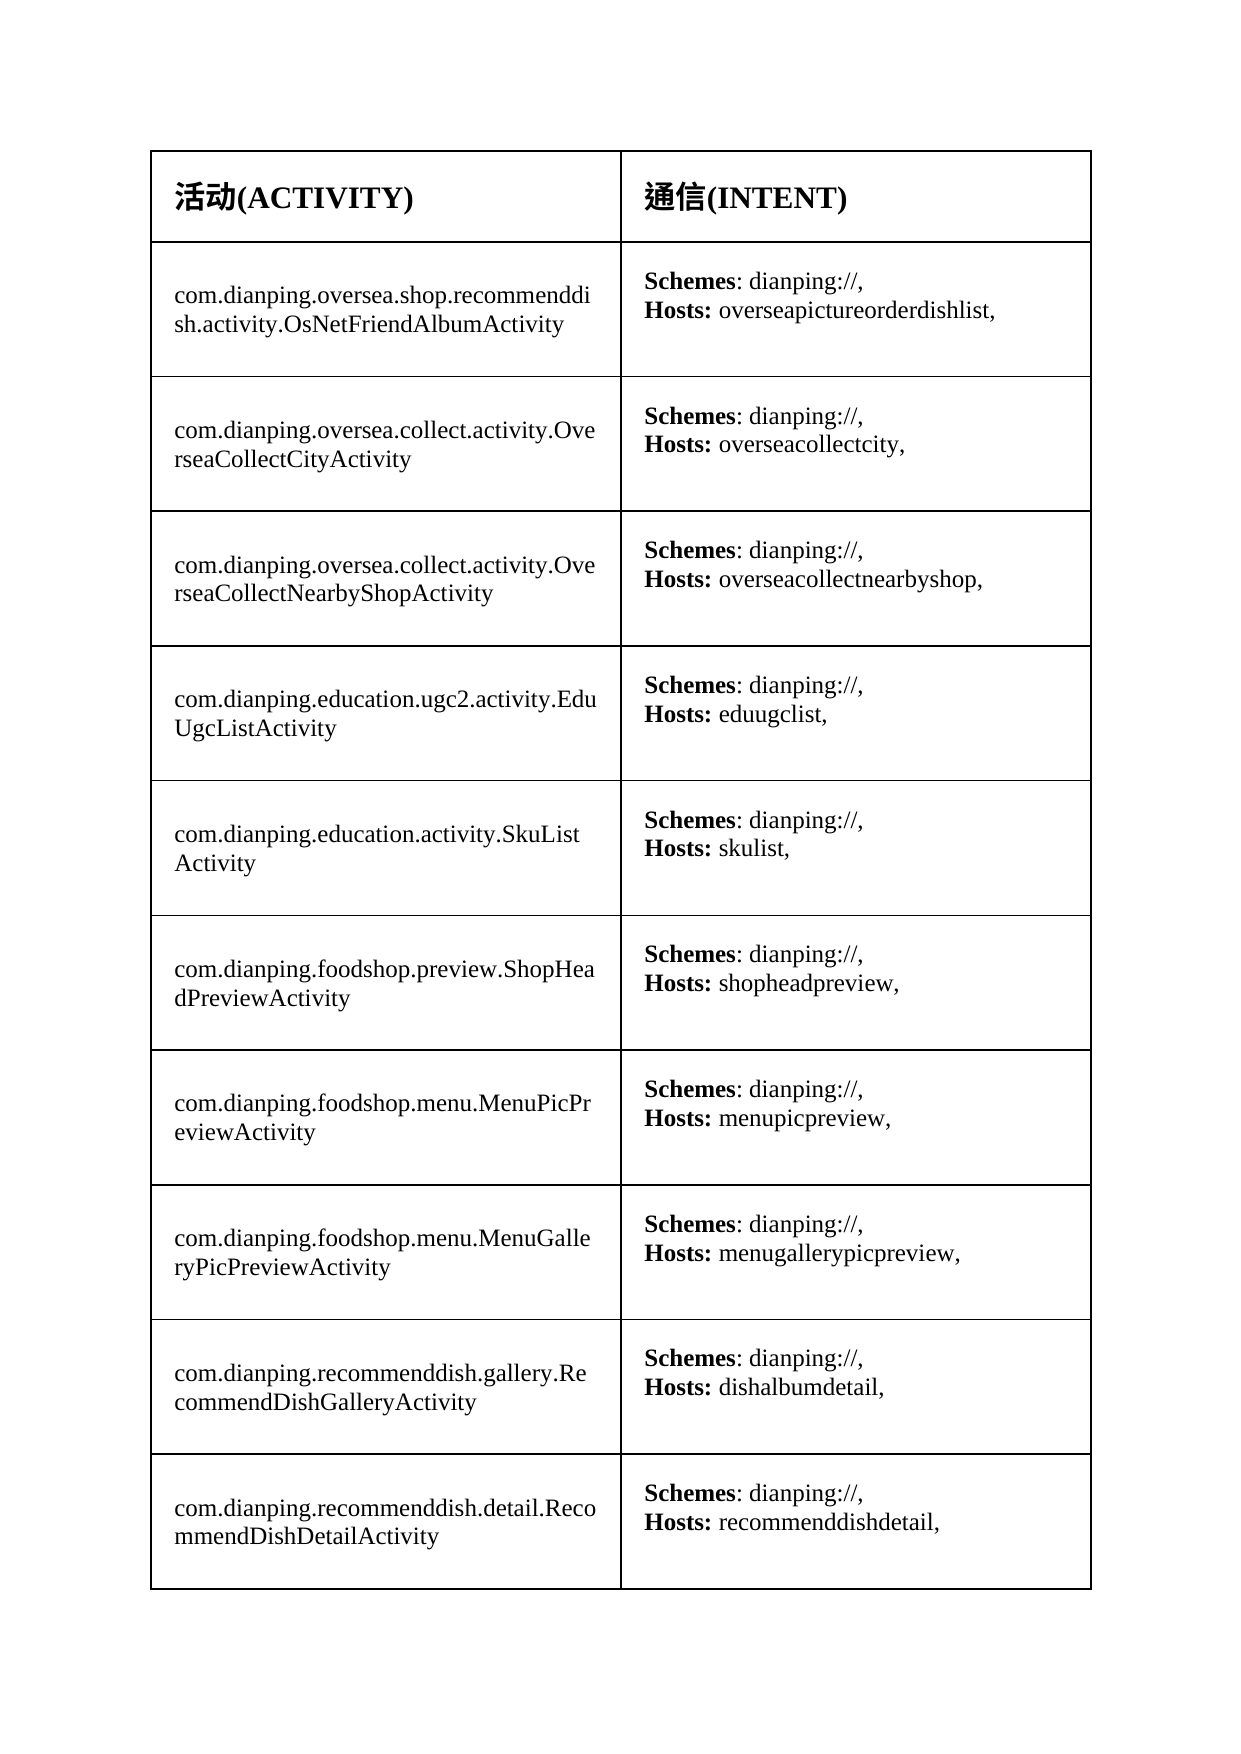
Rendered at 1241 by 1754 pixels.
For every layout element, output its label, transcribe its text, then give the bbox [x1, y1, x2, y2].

table_cell com.dianping.oversea.shop.recommenddish.activity.OsNetFriendAlbumActivity [152, 243, 620, 376]
table_header 活动(ACTIVITY) [152, 152, 620, 241]
table_cell com.dianping.foodshop.menu.MenuGalleryPicPreviewActivity [152, 1186, 620, 1318]
table_cell com.dianping.foodshop.preview.ShopHeadPreviewActivity [152, 916, 620, 1049]
table_cell com.dianping.foodshop.menu.MenuPicPreviewActivity [152, 1051, 620, 1184]
table_cell Schemes: dianping://, Hosts: eduugclist, [622, 647, 1090, 780]
table_cell Schemes: dianping://, Hosts: dishalbumdetail, [622, 1320, 1090, 1453]
table_cell Schemes: dianping://, Hosts: skulist, [622, 781, 1090, 914]
table_cell com.dianping.recommenddish.detail.RecommendDishDetailActivity [152, 1455, 620, 1588]
table_cell com.dianping.oversea.collect.activity.OverseaCollectNearbyShopActivity [152, 512, 620, 645]
table_cell Schemes: dianping://, Hosts: overseacollectcity, [622, 377, 1090, 510]
table_cell com.dianping.education.ugc2.activity.EduUgcListActivity [152, 647, 620, 780]
table_header 通信(INTENT) [622, 152, 1090, 241]
table_cell Schemes: dianping://, Hosts: recommenddishdetail, [622, 1455, 1090, 1588]
table_cell Schemes: dianping://, Hosts: shopheadpreview, [622, 916, 1090, 1049]
table_cell com.dianping.recommenddish.gallery.RecommendDishGalleryActivity [152, 1320, 620, 1453]
table_cell Schemes: dianping://, Hosts: menugallerypicpreview, [622, 1186, 1090, 1318]
table_cell com.dianping.education.activity.SkuListActivity [152, 781, 620, 914]
table_cell Schemes: dianping://, Hosts: menupicpreview, [622, 1051, 1090, 1184]
table_cell Schemes: dianping://, Hosts: overseapictureorderdishlist, [622, 243, 1090, 376]
table_cell com.dianping.oversea.collect.activity.OverseaCollectCityActivity [152, 377, 620, 510]
table_cell Schemes: dianping://, Hosts: overseacollectnearbyshop, [622, 512, 1090, 645]
